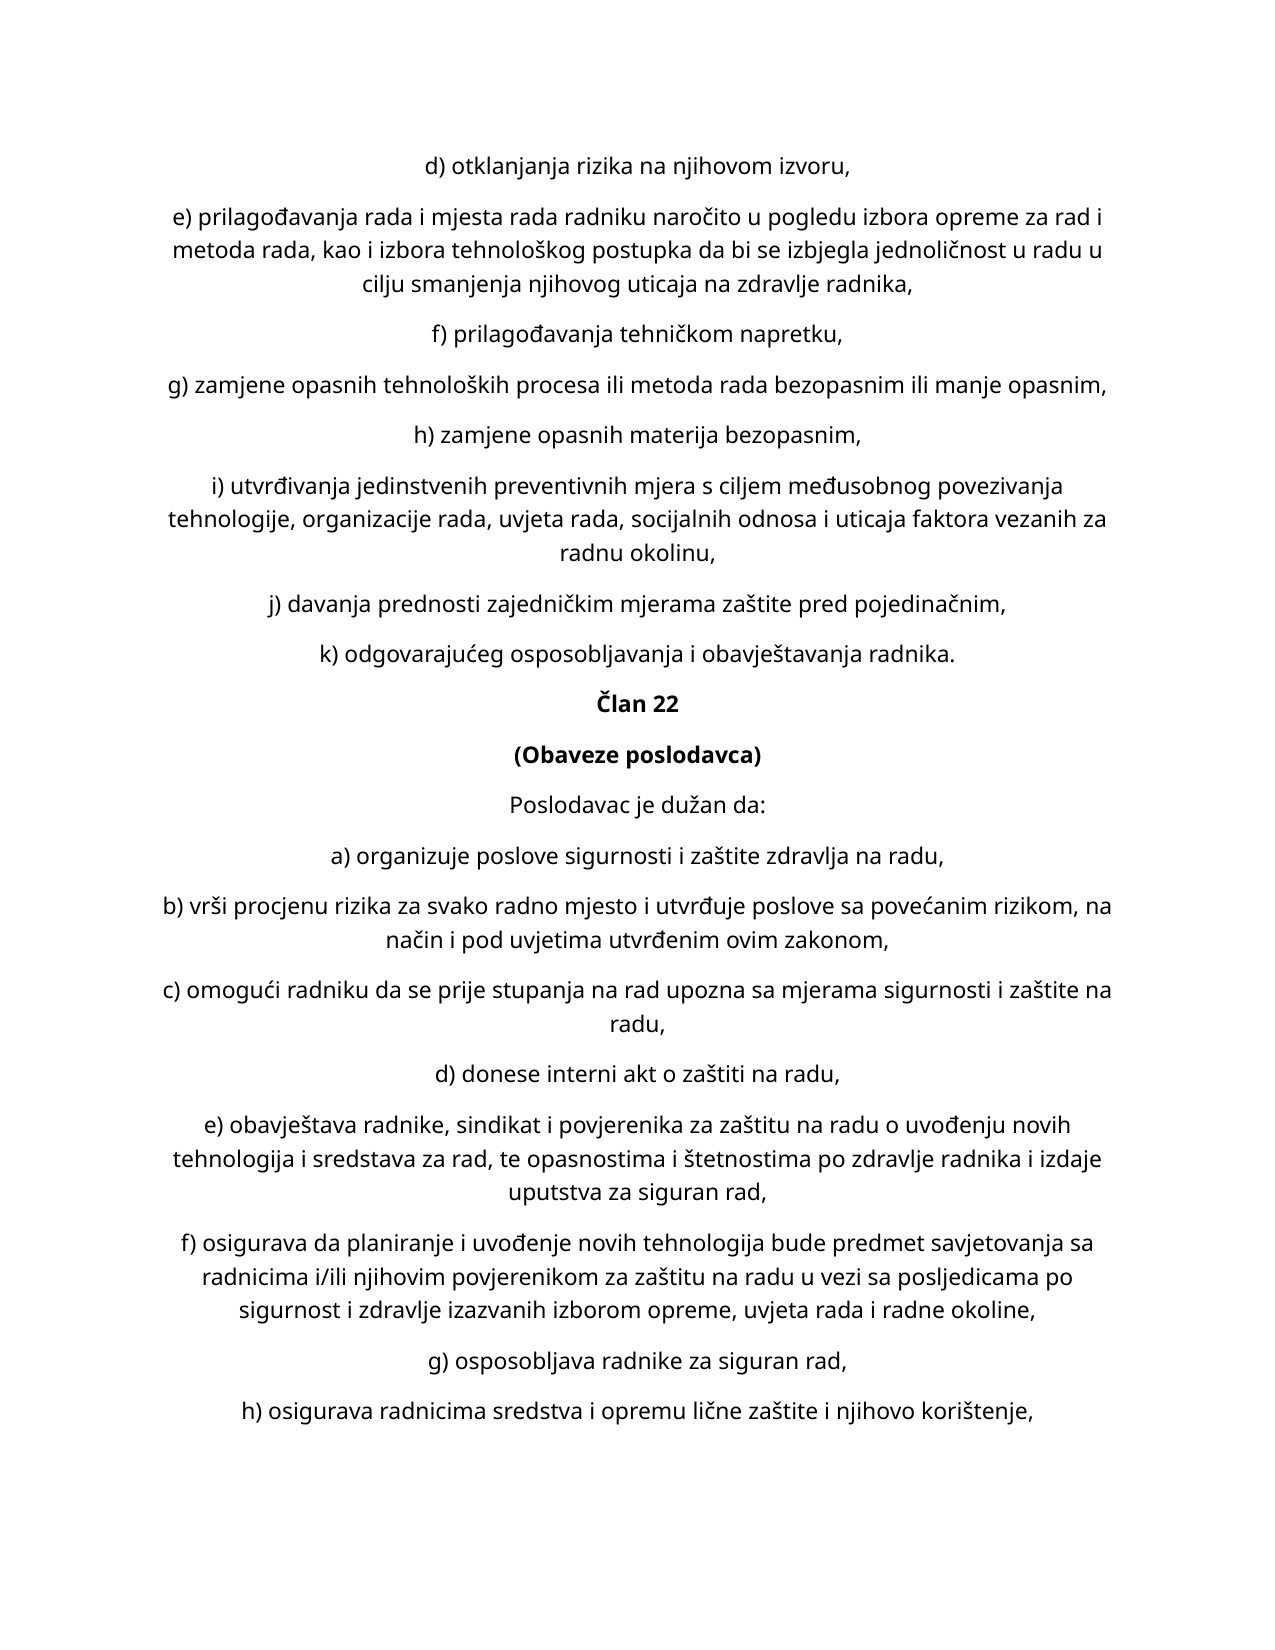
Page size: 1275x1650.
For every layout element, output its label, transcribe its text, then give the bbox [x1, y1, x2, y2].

text h) osigurava radnicima sredstva i opremu lične zaštite i njihovo korištenje, [150, 1395, 1125, 1426]
text d) otklanjanja rizika na njihovom izvoru, [150, 150, 1125, 181]
text g) osposobljava radnike za siguran rad, [150, 1344, 1125, 1376]
text Član 22 [150, 688, 1125, 719]
text j) davanja prednosti zajedničkim mjerama zaštite pred pojedinačnim, [150, 587, 1125, 619]
text e) obavještava radnike, sindikat i povjerenika za zaštitu na radu o uvođenju novih tehnologija i sredstava za rad, te opasnostima i štetnostima po zdravlje radnika i izdaje uputstva za siguran rad, [150, 1109, 1125, 1207]
text k) odgovarajućeg osposobljavanja i obavještavanja radnika. [150, 638, 1125, 669]
text i) utvrđivanja jedinstvenih preventivnih mjera s ciljem međusobnog povezivanja tehnologije, organizacije rada, uvjeta rada, socijalnih odnosa i uticaja faktora vezanih za radnu okolinu, [150, 469, 1125, 568]
text Poslodavac je dužan da: [150, 789, 1125, 820]
text g) zamjene opasnih tehnoloških procesa ili metoda rada bezopasnim ili manje opasnim, [150, 369, 1125, 400]
text h) zamjene opasnih materija bezopasnim, [150, 419, 1125, 450]
text e) prilagođavanja rada i mjesta rada radniku naročito u pogledu izbora opreme za rad i metoda rada, kao i izbora tehnološkog postupka da bi se izbjegla jednoličnost u radu u cilju smanjenja njihovog uticaja na zdravlje radnika, [150, 200, 1125, 299]
text a) organizuje poslove sigurnosti i zaštite zdravlja na radu, [150, 839, 1125, 871]
text f) osigurava da planiranje i uvođenje novih tehnologija bude predmet savjetovanja sa radnicima i/ili njihovim povjerenikom za zaštitu na radu u vezi sa posljedicama po sigurnost i zdravlje izazvanih izborom opreme, uvjeta rada i radne okoline, [150, 1227, 1125, 1325]
text d) donese interni akt o zaštiti na radu, [150, 1058, 1125, 1089]
text b) vrši procjenu rizika za svako radno mjesto i utvrđuje poslove sa povećanim rizikom, na način i pod uvjetima utvrđenim ovim zakonom, [150, 890, 1125, 955]
text f) prilagođavanja tehničkom napretku, [150, 318, 1125, 349]
text (Obaveze poslodavca) [150, 739, 1125, 770]
text c) omogući radniku da se prije stupanja na rad upozna sa mjerama sigurnosti i zaštite na radu, [150, 974, 1125, 1039]
